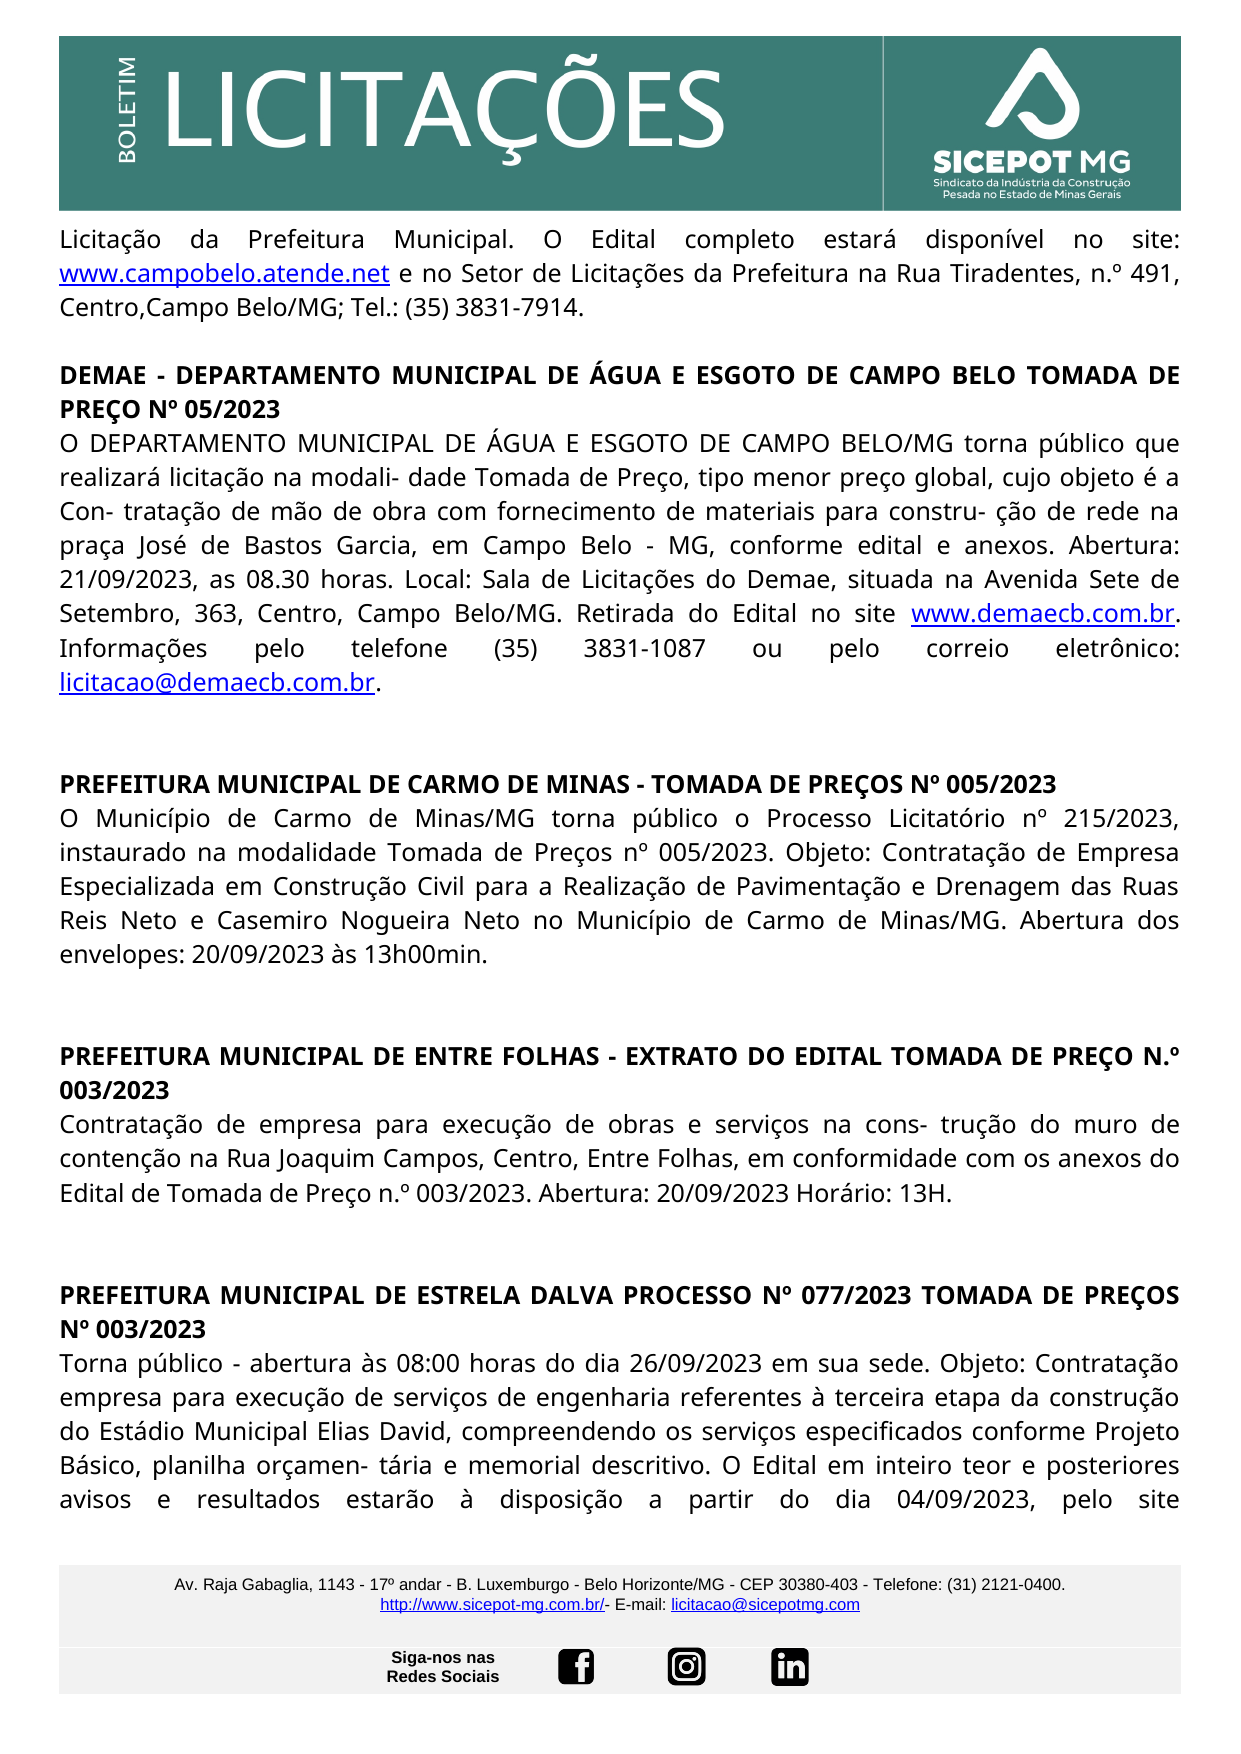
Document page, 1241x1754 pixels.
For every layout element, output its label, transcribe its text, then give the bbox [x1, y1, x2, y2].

text DEMAE - DEPARTAMENTO MUNICIPAL DE ÁGUA E ESGOTO DE CAMPO BELO TOMADA DE PREÇO Nº 05/2023 [59, 358, 1181, 426]
text O Município de Carmo de Minas/MG torna público o Processo Licitatório nº 215/2023, instaurado na modalidade Tomada de Preços nº 005/2023. Objeto: Contratação de Empresa Especializada em Construção Civil para a Realização de Pavimentação e Drenagem das Ruas Reis Neto e Casemiro Nogueira Neto no Município de Carmo de Minas/MG. Abertura dos envelopes: 20/09/2023 às 13h00min. [59, 801, 1181, 971]
picture [557, 1648, 594, 1685]
picture [59, 36, 1181, 211]
text O DEPARTAMENTO MUNICIPAL DE ÁGUA E ESGOTO DE CAMPO BELO/MG torna público que realizará licitação na modali- dade Tomada de Preço, tipo menor preço global, cujo objeto é a Con- tratação de mão de obra com fornecimento de materiais para constru- ção de rede na praça José de Bastos Garcia, em Campo Belo - MG, conforme edital e anexos. Abertura: 21/09/2023, as 08.30 horas. Local: Sala de Licitações do Demae, situada na Avenida Sete de Setembro, 363, Centro, Campo Belo/MG. Retirada do Edital no site www.demaecb.com.br. Informações pelo telefone (35) 3831-1087 ou pelo correio eletrônico: licitacao@demaecb.com.br. [59, 426, 1181, 698]
text Licitação da Prefeitura Municipal. O Edital completo estará disponível no site: www.campobelo.atende.net e no Setor de Licitações da Prefeitura na Rua Tiradentes, n.º 491, Centro,Campo Belo/MG; Tel.: (35) 3831-7914. [59, 221, 1181, 324]
text PREFEITURA MUNICIPAL DE ESTRELA DALVA PROCESSO Nº 077/2023 TOMADA DE PREÇOS Nº 003/2023 [59, 1277, 1181, 1346]
text PREFEITURA MUNICIPAL DE ENTRE FOLHAS - EXTRATO DO EDITAL TOMADA DE PREÇO N.º 003/2023 [59, 1039, 1181, 1107]
text Contratação de empresa para execução de obras e serviços na cons- trução do muro de contenção na Rua Joaquim Campos, Centro, Entre Folhas, em conformidade com os anexos do Edital de Tomada de Preço n.º 003/2023. Abertura: 20/09/2023 Horário: 13H. [59, 1107, 1181, 1209]
text PREFEITURA MUNICIPAL DE CARMO DE MINAS - TOMADA DE PREÇOS Nº 005/2023 [59, 766, 1181, 801]
picture [667, 1647, 706, 1686]
picture [771, 1648, 809, 1686]
